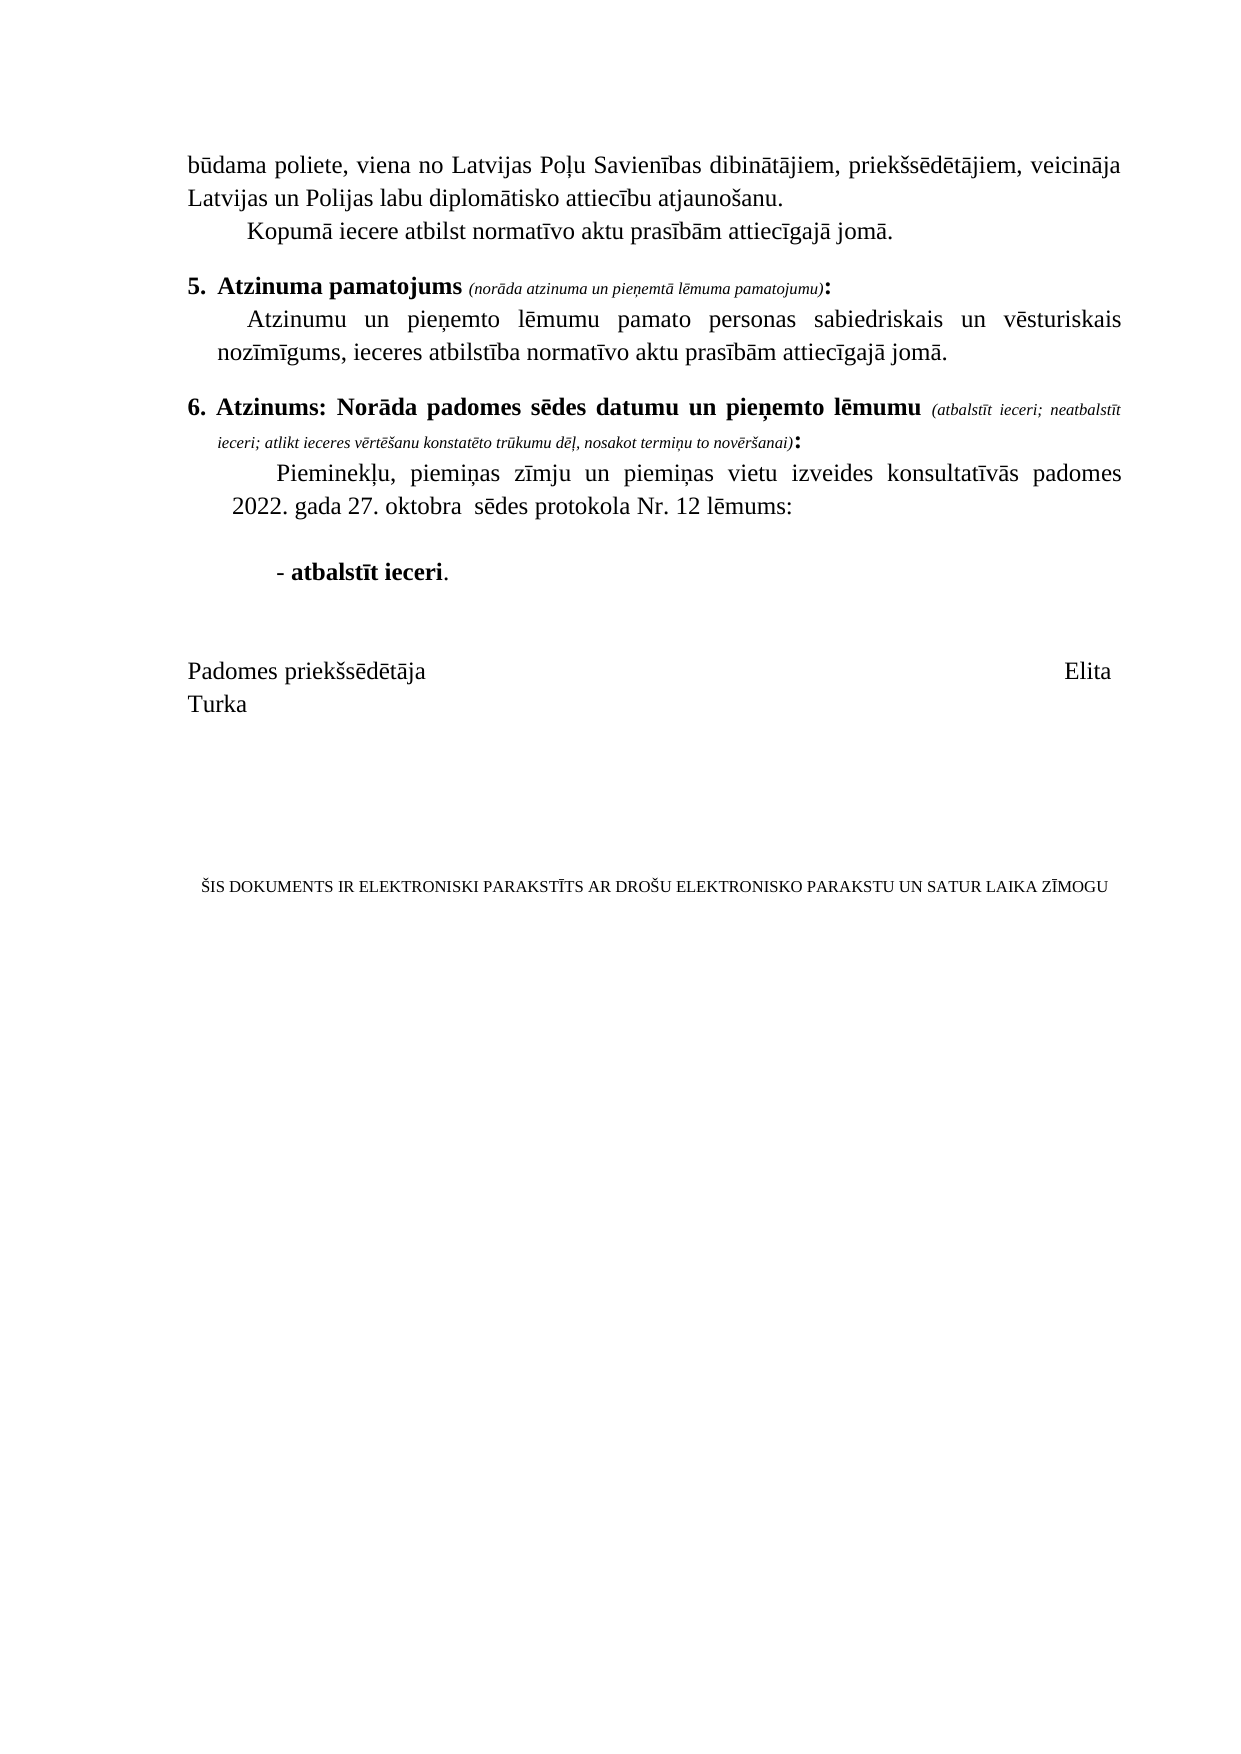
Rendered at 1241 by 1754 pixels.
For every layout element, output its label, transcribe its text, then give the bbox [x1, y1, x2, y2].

text Pieminekļu, piemiņas zīmju un piemiņas vietu izveides konsultatīvās padomes 2022. gada 27. oktobra sēdes protokola Nr. 12 lēmums: [232, 458, 1122, 520]
text Padomes priekšsēdētāja Elita Turka [187, 656, 1122, 718]
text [187, 150, 1122, 212]
list Atzinuma pamatojums (norāda atzinuma un pieņemtā lēmuma pamatojumu): [187, 271, 1122, 300]
text Kopumā iecere atbilst normatīvo aktu prasībām attiecīgajā jomā. [187, 216, 1122, 245]
text 6. Atzinums: Norāda padomes sēdes datumu un pieņemto lēmumu (atbalstīt ieceri; neatbalstīt ieceri; atlikt ieceres vērtēšanu konstatēto trūkumu dēļ, nosakot termiņu to novēršanai): [187, 392, 1122, 454]
text Atzinumu un pieņemto lēmumu pamato personas sabiedriskais un vēsturiskais nozīmīgums, ieceres atbilstība normatīvo aktu prasībām attiecīgajā jomā. [217, 304, 1122, 366]
text ŠIS DOKUMENTS IR ELEKTRONISKI PARAKSTĪTS AR DROŠU ELEKTRONISKO PARAKSTU UN SATUR LAIKA ZĪMOGU [187, 876, 1122, 896]
text - atbalstīt ieceri. [187, 557, 1122, 586]
